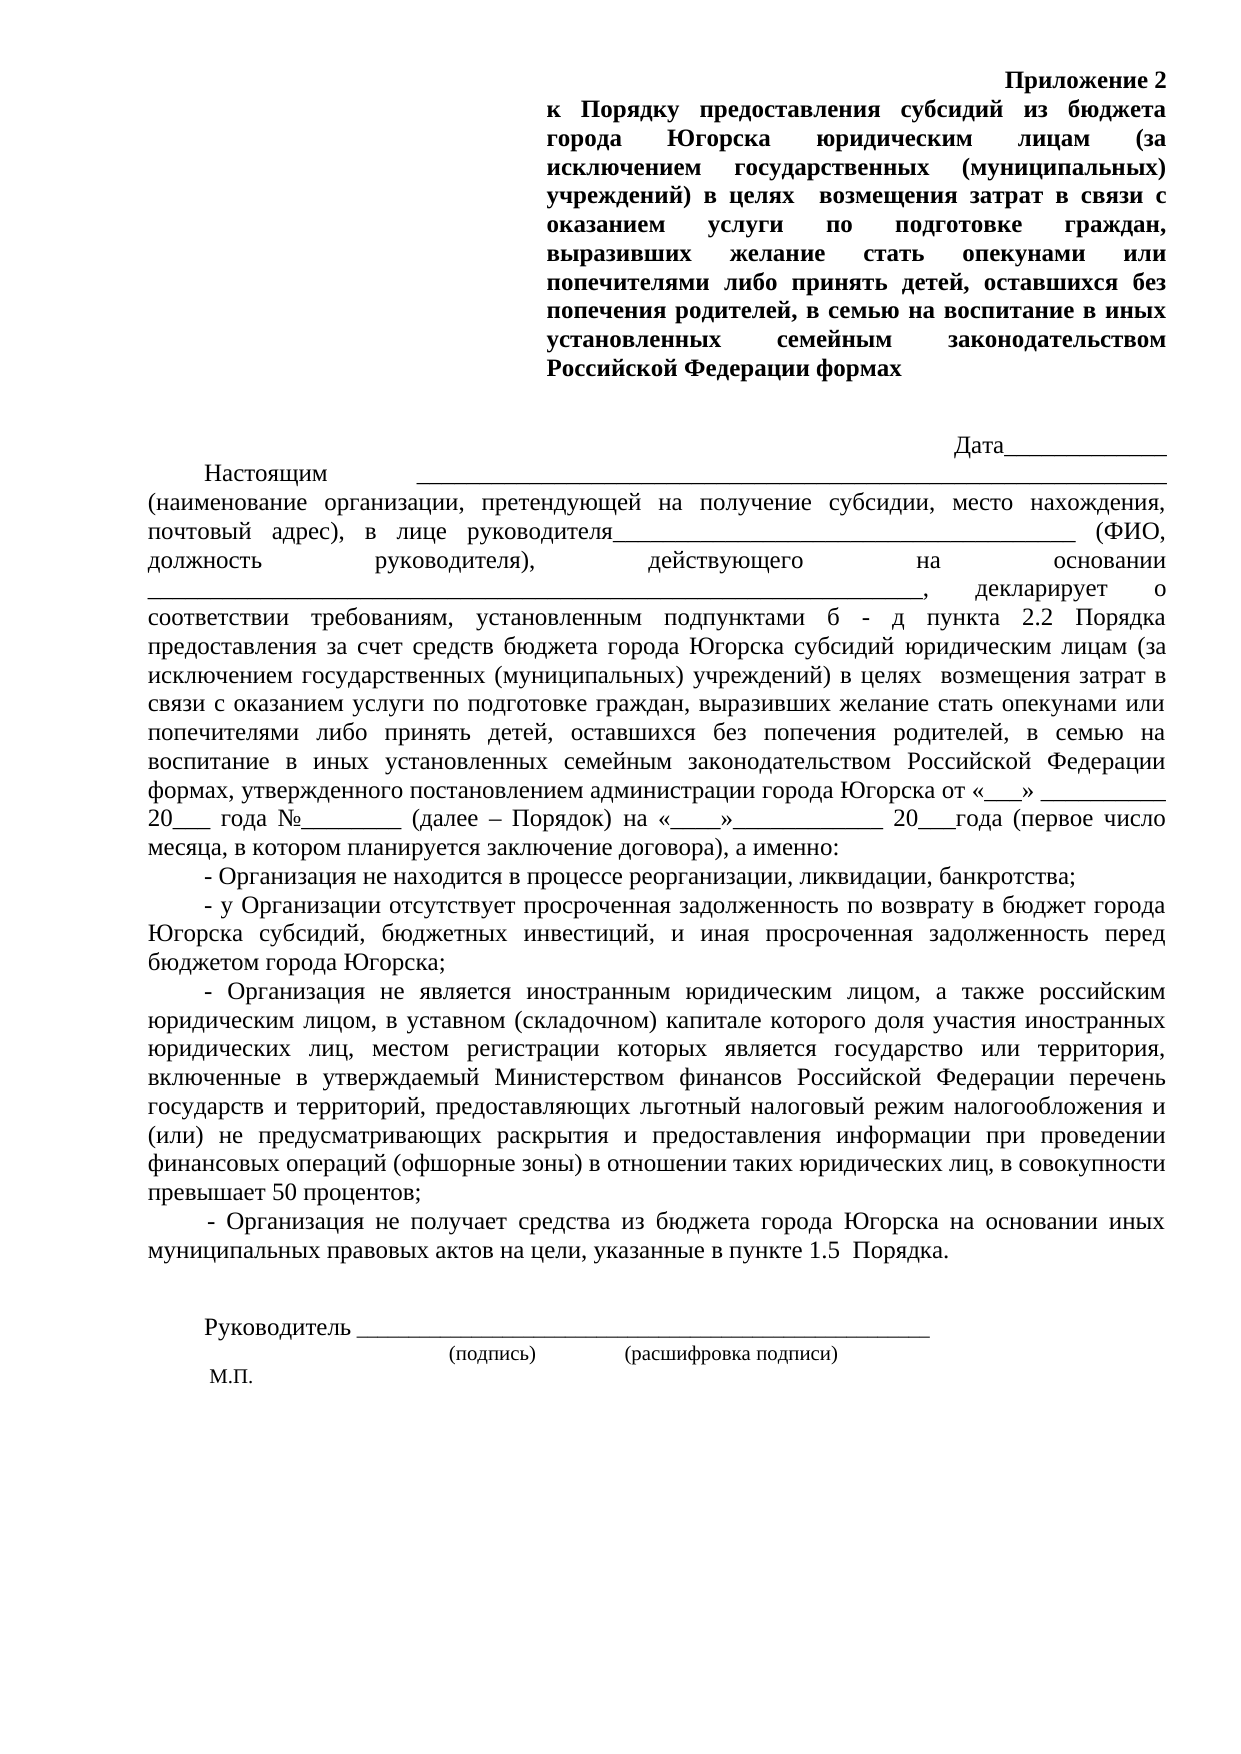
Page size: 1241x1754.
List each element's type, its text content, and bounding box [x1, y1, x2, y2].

text к Порядку предоставления субсидий из бюджета города Югорска юридическим лицам (за исключением государственных (муниципальных) учреждений) в целях возмещения затрат в связи с оказанием услуги по подготовке граждан, выразивших желание стать опекунами или попечителями либо принять детей, оставшихся без попечения родителей, в семью на воспитание в иных установленных семейным законодательством Российской Федерации формах [546, 94, 1167, 382]
text Руководитель _______________________________________________________ [148, 1312, 1167, 1340]
text - Организация не находится в процессе реорганизации, ликвидации, банкротства; [148, 861, 1167, 890]
text Дата_____________ [148, 430, 1167, 458]
title - Организация не получает средства из бюджета города Югорска на основании иных муниципальных правовых актов на цели, указанные в пункте 1.5 Порядка. [148, 1206, 1167, 1263]
text Настоящим ____________________________________________________________ (наименование организации, претендующей на получение субсидии, место нахождения, почтовый адрес), в лице руководителя_____________________________________ (ФИО, должность руководителя), действующего на основании ______________________________________________________________, декларирует о соответствии требованиям, установленным подпунктами б - д пункта 2.2 Порядка предоставления за счет средств бюджета города Югорска субсидий юридическим лицам (за исключением государственных (муниципальных) учреждений) в целях возмещения затрат в связи с оказанием услуги по подготовке граждан, выразивших желание стать опекунами или попечителями либо принять детей, оставшихся без попечения родителей, в семью на воспитание в иных установленных семейным законодательством Российской Федерации формах, утвержденного постановлением администрации города Югорска от «___» __________ 20___ года №________ (далее – Порядок) на «____»____________ 20___года (первое число месяца, в котором планируется заключение договора), а именно: [148, 458, 1167, 861]
text М.П. [148, 1364, 1167, 1388]
text - Организация не является иностранным юридическим лицом, а также российским юридическим лицом, в уставном (складочном) капитале которого доля участия иностранных юридических лиц, местом регистрации которых является государство или территория, включенные в утверждаемый Министерством финансов Российской Федерации перечень государств и территорий, предоставляющих льготный налоговый режим налогообложения и (или) не предусматривающих раскрытия и предоставления информации при проведении финансовых операций (офшорные зоны) в отношении таких юридических лиц, в совокупности превышает 50 процентов; [148, 976, 1167, 1206]
text - у Организации отсутствует просроченная задолженность по возврату в бюджет города Югорска субсидий, бюджетных инвестиций, и иная просроченная задолженность перед бюджетом города Югорска; [148, 890, 1167, 976]
text (подпись) (расшифровка подписи) [148, 1340, 1167, 1364]
text Приложение 2 [812, 41, 1167, 94]
